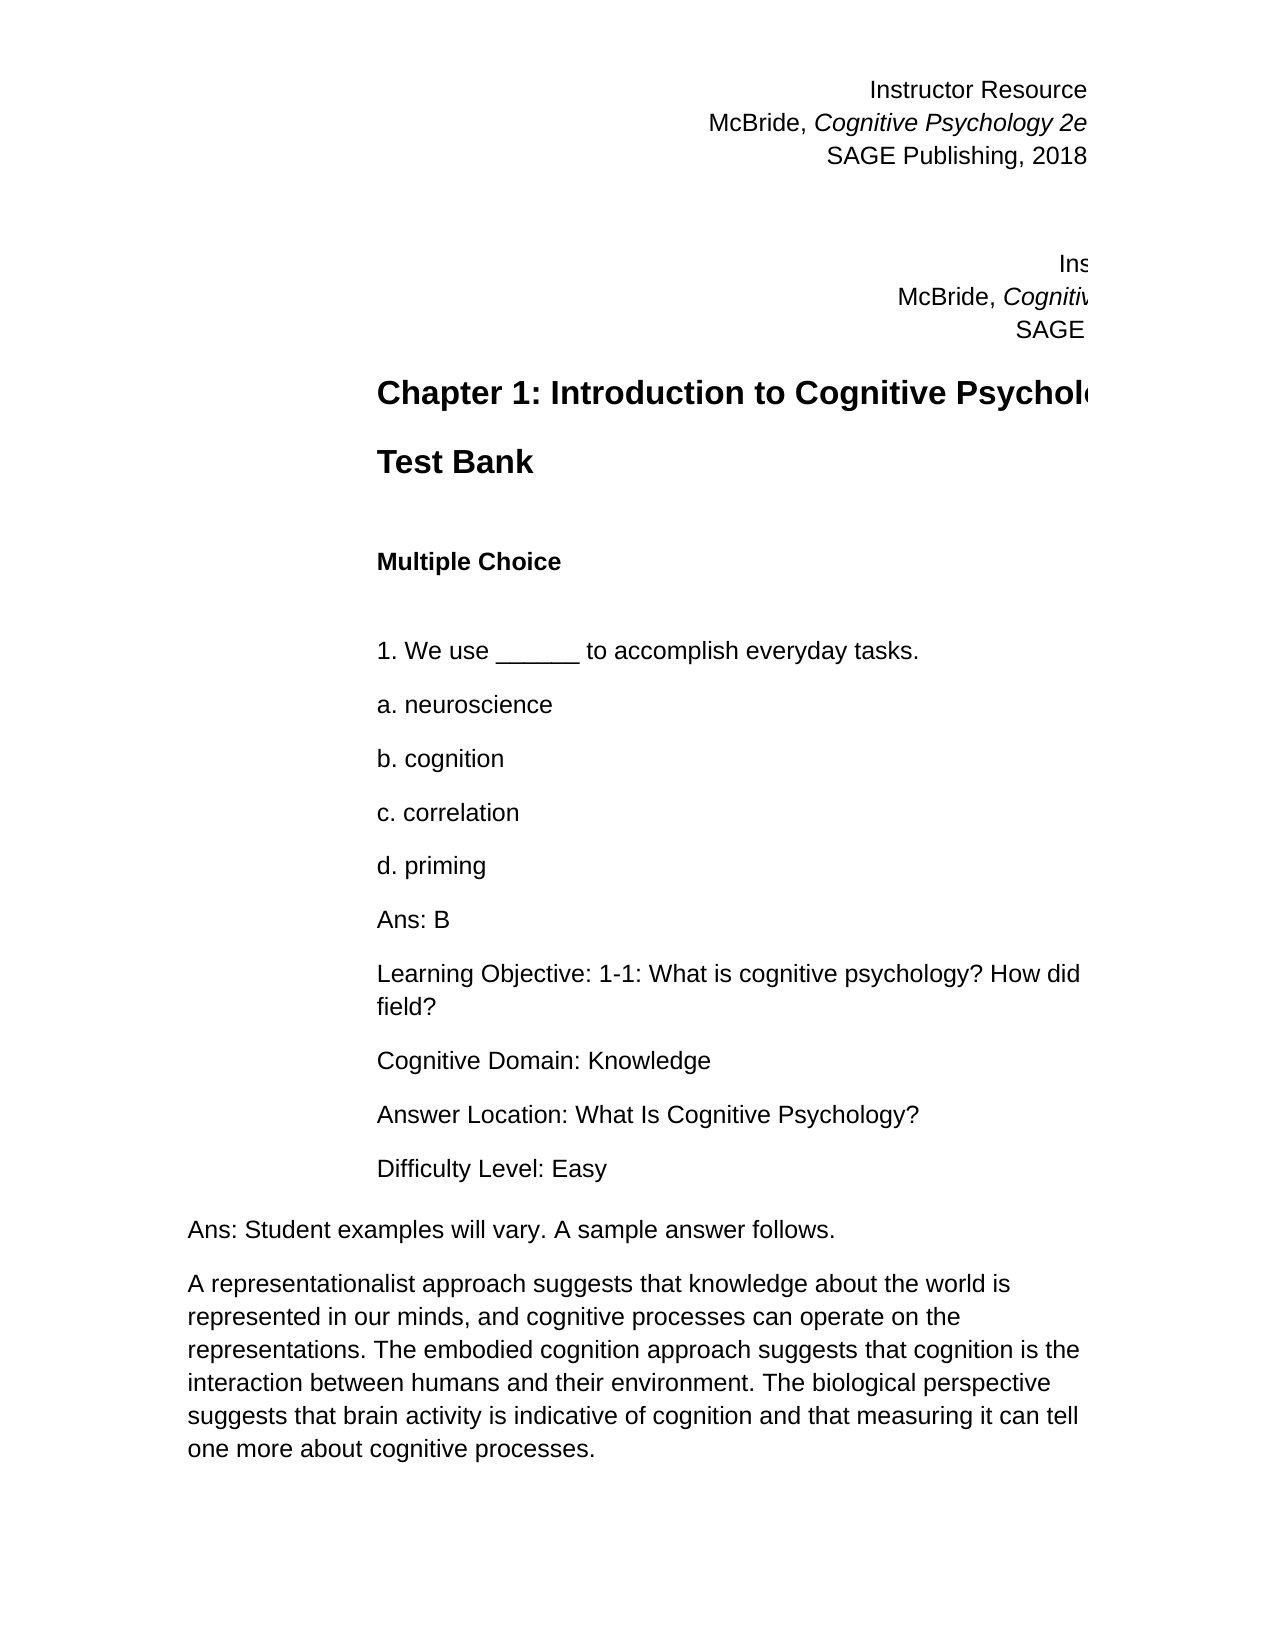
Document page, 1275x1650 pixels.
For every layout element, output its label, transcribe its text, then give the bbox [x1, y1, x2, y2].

text A representationalist approach suggests that knowledge about the world is represented in our minds, and cognitive processes can operate on the representations. The embodied cognition approach suggests that cognition is the interaction between humans and their environment. The biological perspective suggests that brain activity is indicative of cognition and that measuring it can tell one more about cognitive processes. [187, 1269, 1087, 1463]
text Ans: Student examples will vary. A sample answer follows. [187, 1215, 1087, 1244]
